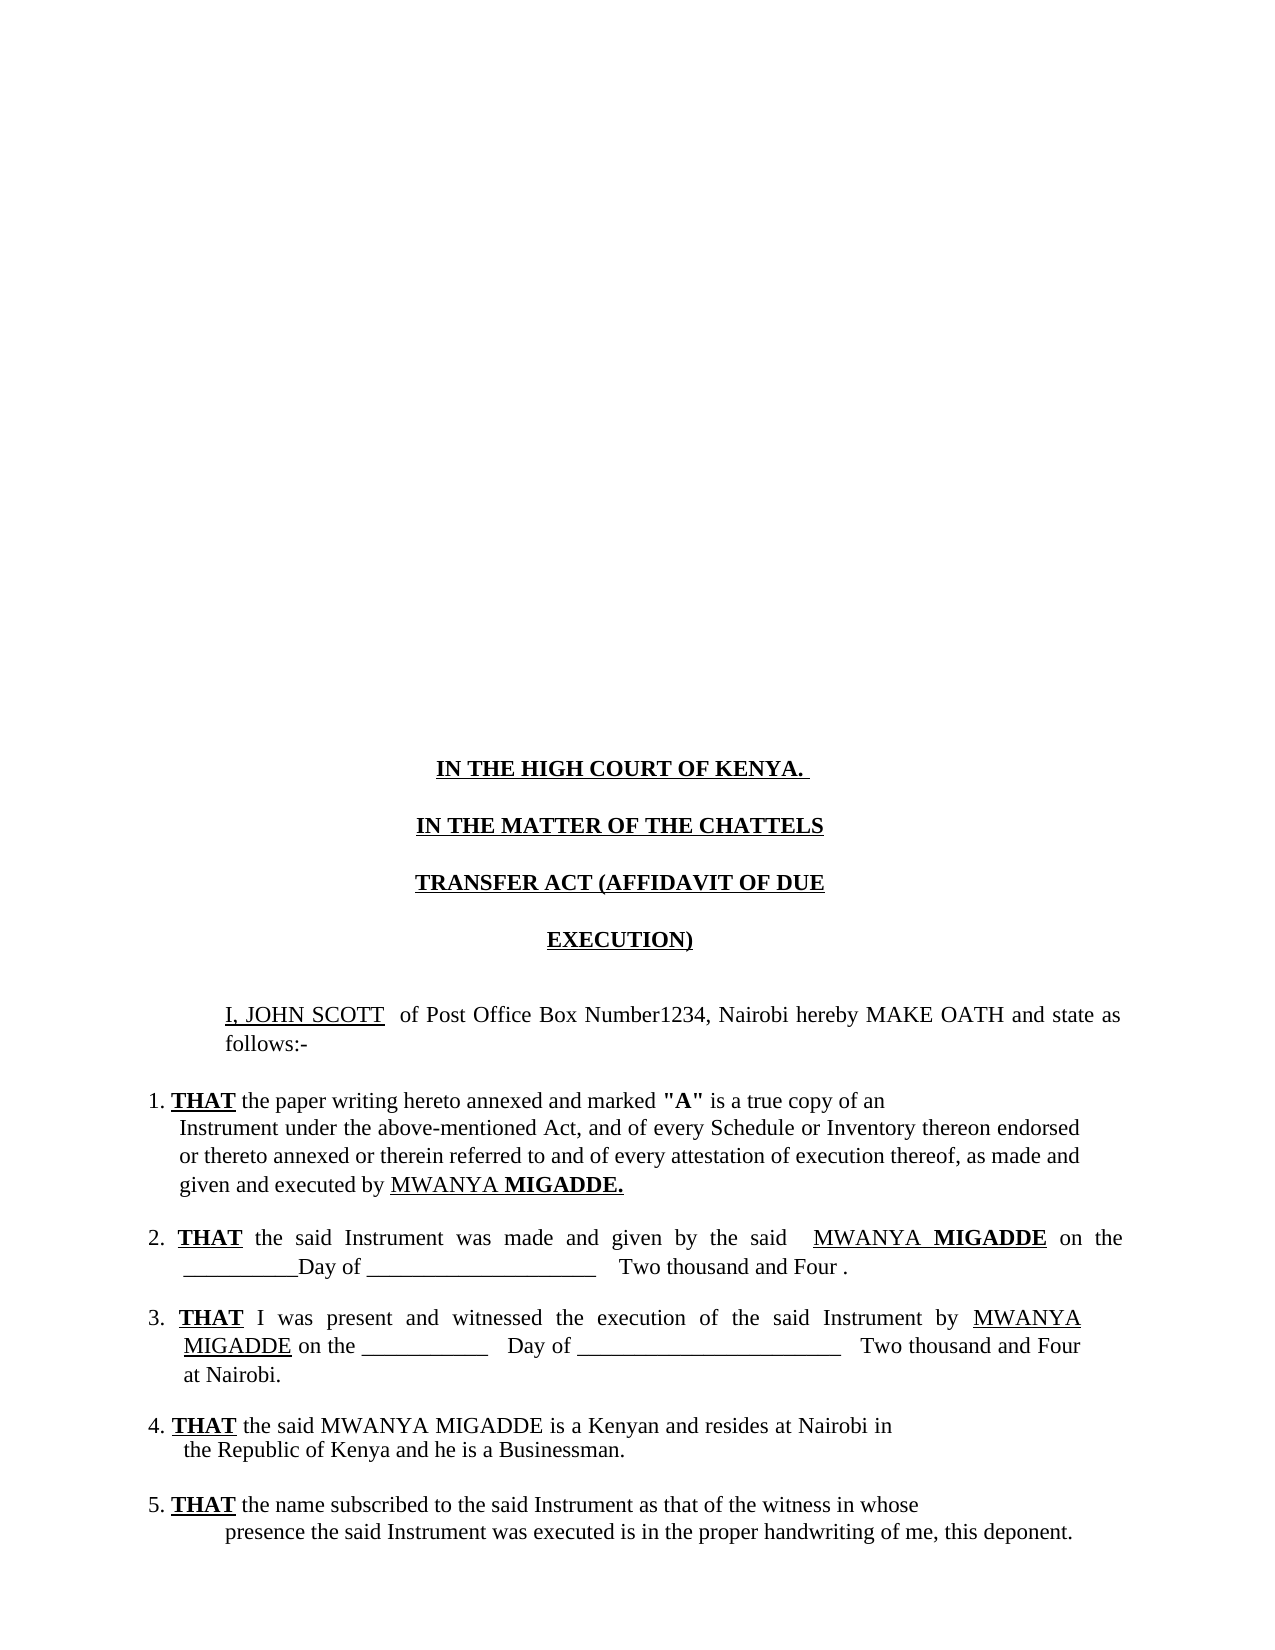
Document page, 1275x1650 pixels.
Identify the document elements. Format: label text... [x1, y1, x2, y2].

text presence the said Instrument was executed is in the proper handwriting of me, this deponent. [225, 1518, 1123, 1544]
text 5. THAT the name subscribed to the said Instrument as that of the witness in whose [148, 1492, 1123, 1518]
text 2. THAT the said Instrument was made and given by the said MWANYA MIGADDE on the __________Day of ____________________ Two thousand and Four . [148, 1224, 1123, 1279]
text I, JOHN SCOTT of Post Office Box Number1234, Nairobi hereby MAKE OATH and state as follows:- [225, 1002, 1123, 1056]
text IN THE MATTER OF THE CHATTELS TRANSFER ACT (AFFIDAVIT OF DUE EXECUTION) [387, 812, 852, 952]
text IN THE HIGH COURT OF KENYA. [387, 755, 852, 782]
text 3. THAT I was present and witnessed the execution of the said Instrument by MWANYA MIGADDE on the ___________ Day of _______________________ Two thousand and Four at Nairobi. [148, 1304, 1081, 1387]
text 4. THAT the said MWANYA MIGADDE is a Kenyan and resides at Nairobi in the Republic of Kenya and he is a Businessman. [148, 1414, 894, 1462]
text Instrument under the above-mentioned Act, and of every Schedule or Inventory thereon endorsed or thereto annexed or therein referred to and of every attestation of execution thereof, as made and given and executed by MWANYA MIGADDE. [179, 1114, 1081, 1197]
text 1. THAT the paper writing hereto annexed and marked "A" is a true copy of an [148, 1088, 1123, 1114]
